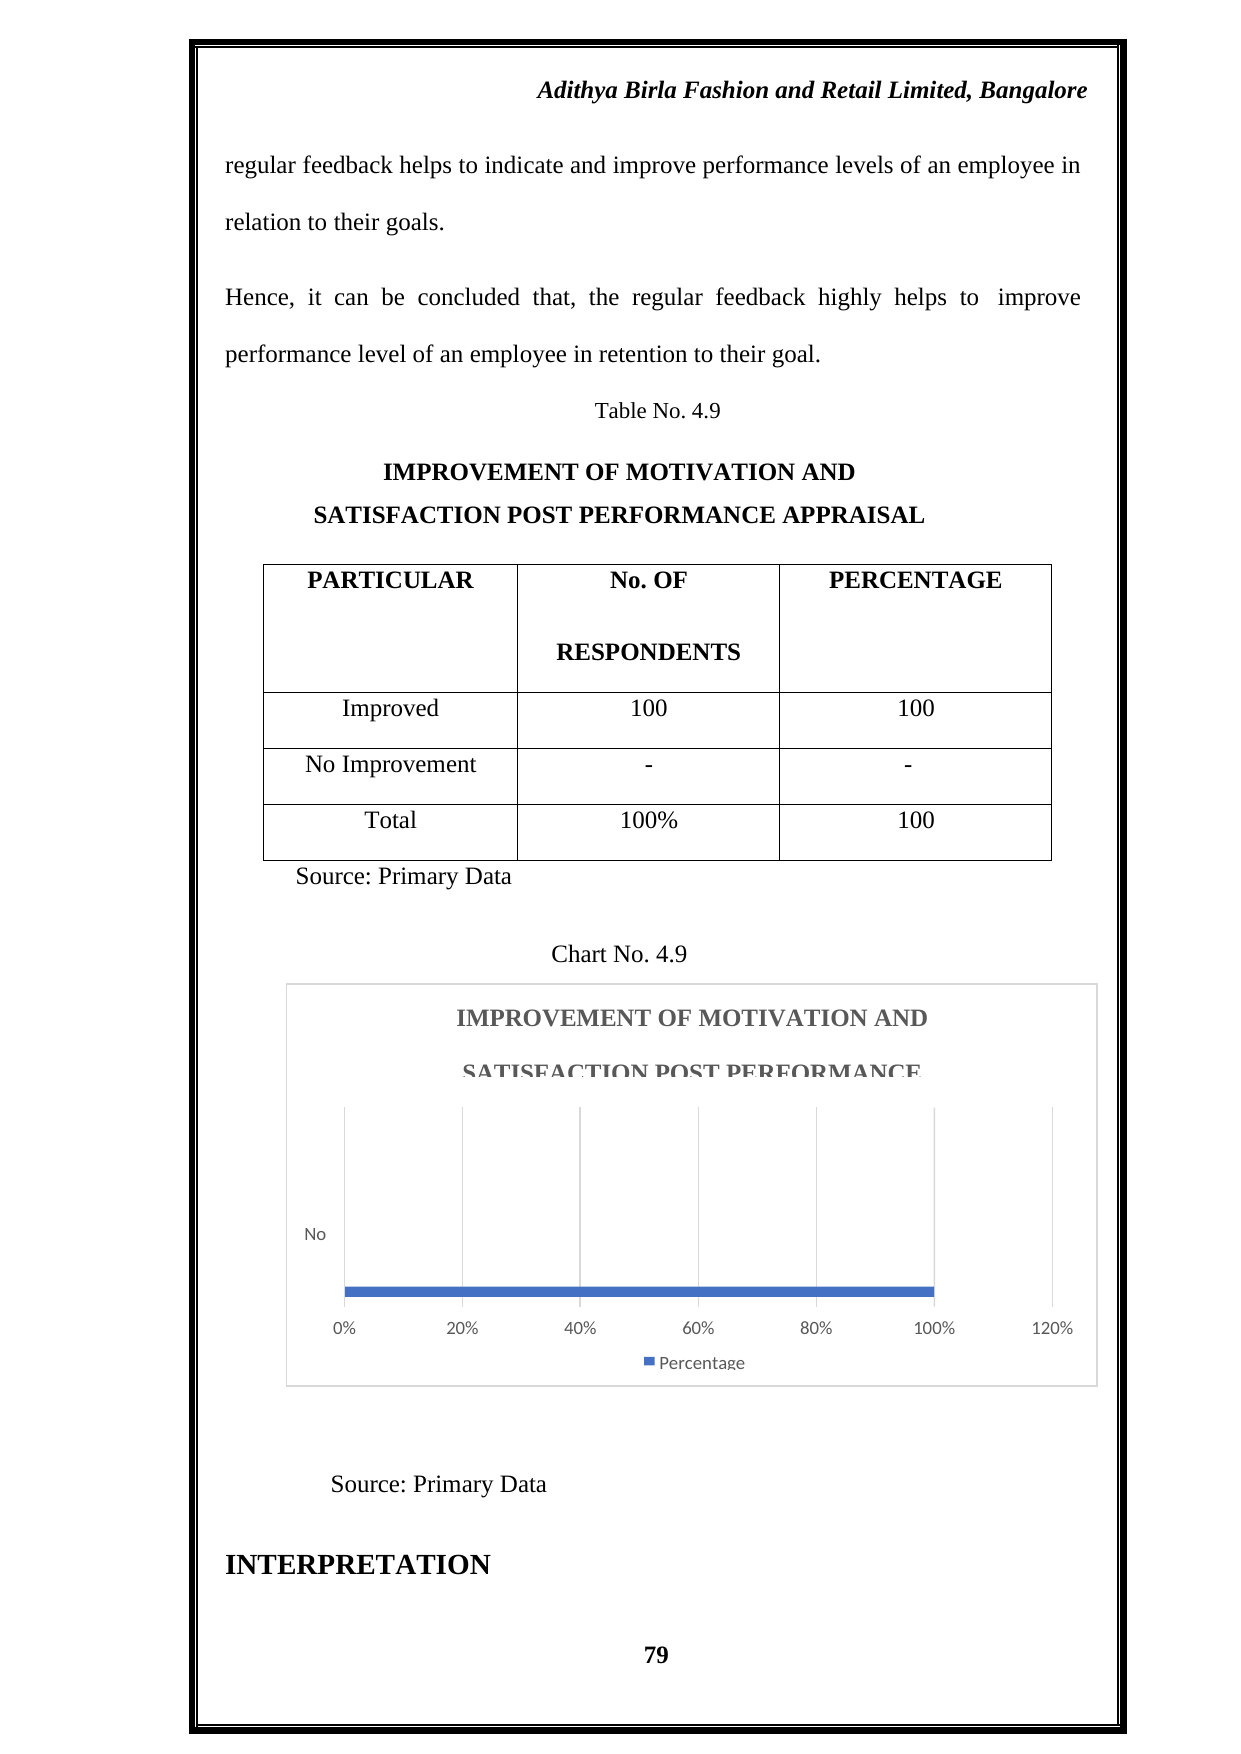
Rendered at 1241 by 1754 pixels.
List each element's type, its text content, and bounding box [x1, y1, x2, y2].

table_cell - [518, 749, 779, 804]
table_cell 100 [780, 693, 1051, 748]
text Source: Primary Data [295, 1018, 943, 1385]
text Table No. 4.9 [225, 397, 1090, 423]
table_cell Total [264, 805, 517, 860]
table_header PERCENTAGE [780, 565, 1051, 692]
table_cell No Improvement [264, 749, 517, 804]
text Source: Primary Data [295, 861, 943, 890]
text IMPROVEMENT OF MOTIVATION AND SATISFACTION POST PERFORMANCE APPRAISAL [295, 457, 943, 529]
table_header No. OF RESPONDENTS [518, 565, 779, 692]
text INTERPRETATION [225, 1547, 953, 1581]
table_cell - [780, 749, 1051, 804]
text Chart No. 4.9 [295, 939, 943, 968]
text Hence, it can be concluded that, the regular feedback highly helps to improve performance level of an employee in retention to their goal. [225, 282, 1081, 368]
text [225, 150, 1081, 236]
text Source: Primary Data [295, 1387, 943, 1498]
table_cell 100 [518, 693, 779, 748]
table_cell 100 [780, 805, 1051, 860]
table_cell Improved [264, 693, 517, 748]
table_cell 100% [518, 805, 779, 860]
table_header PARTICULAR [264, 565, 517, 692]
